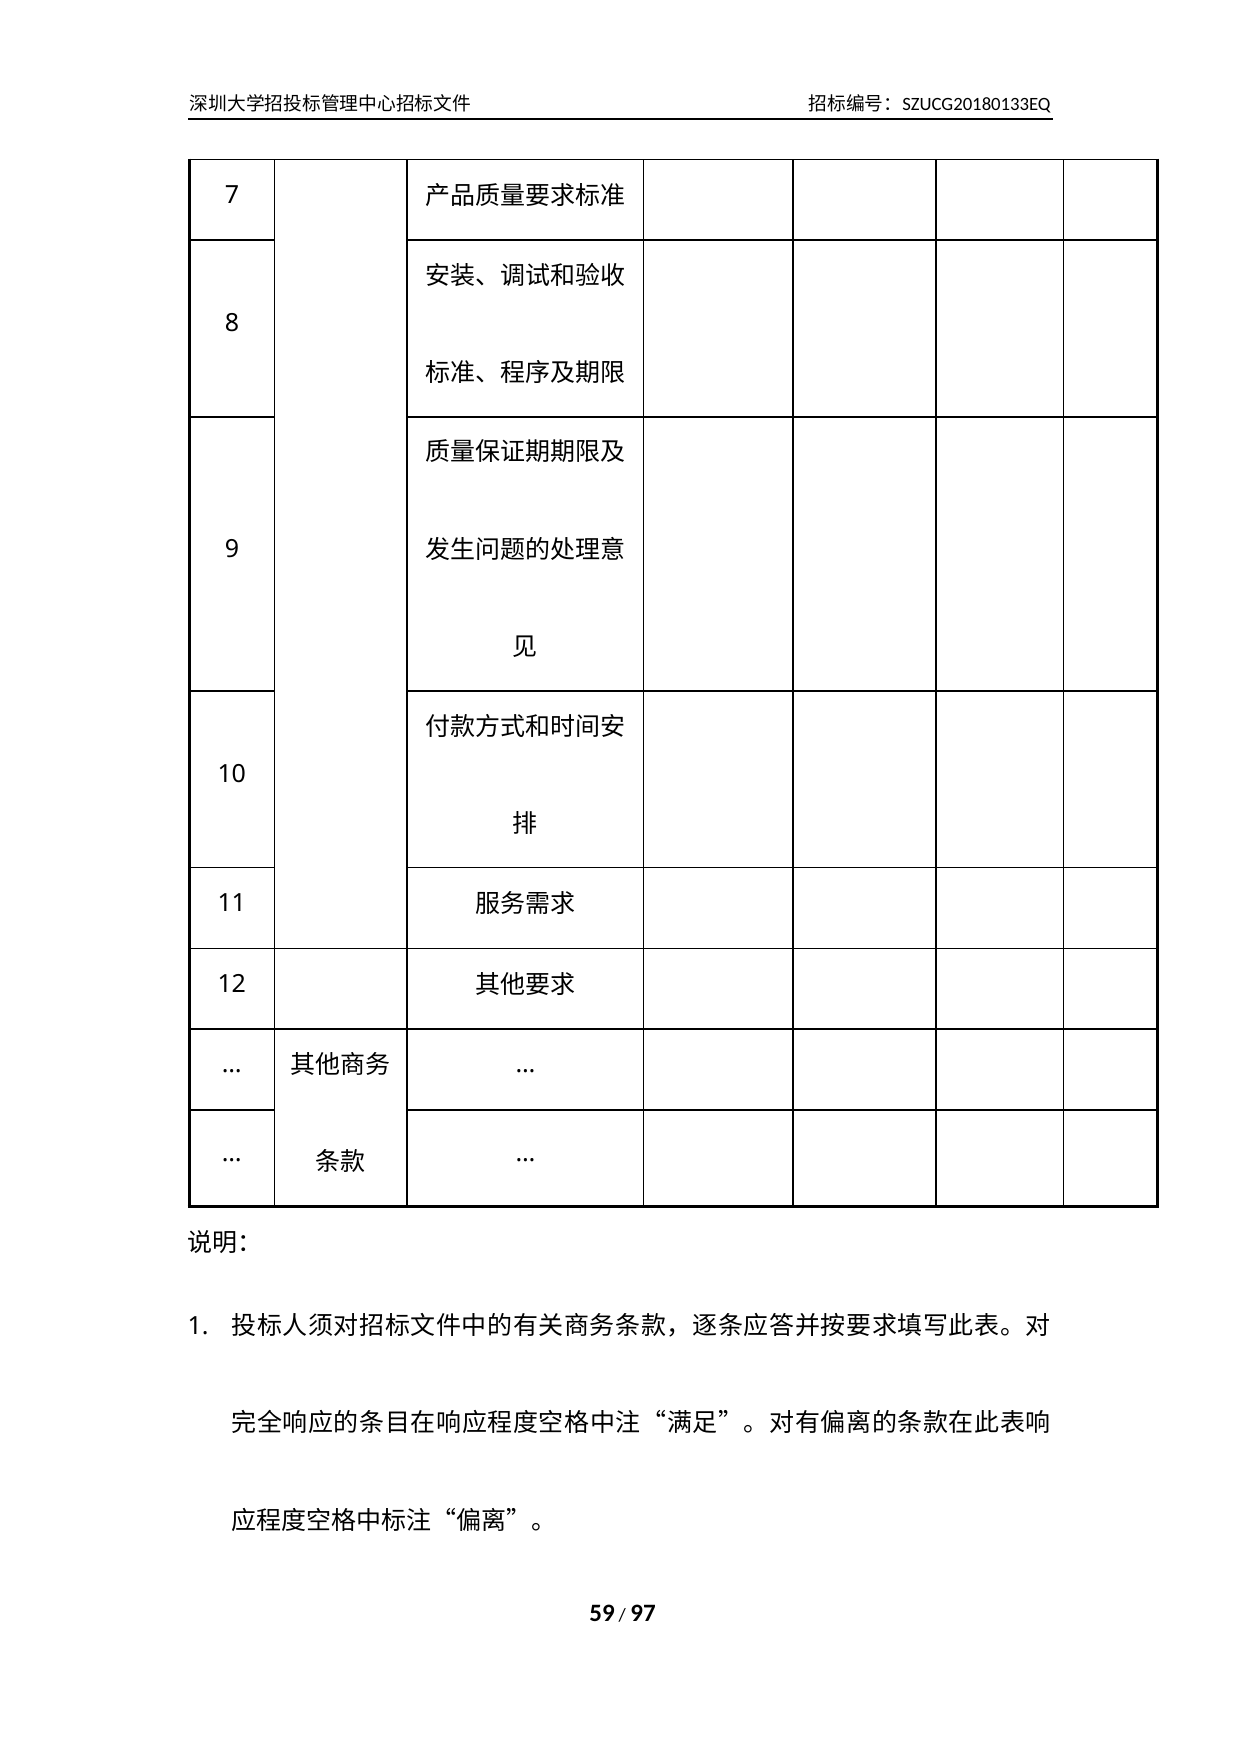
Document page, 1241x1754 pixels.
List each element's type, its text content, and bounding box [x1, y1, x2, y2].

table_cell [794, 1111, 935, 1205]
table_cell [275, 949, 406, 1028]
table_cell … [191, 1030, 274, 1109]
list 投标人须对招标文件中的有关商务条款，逐条应答并按要求填写此表。对完全响应的条目在响应程度空格中注“满足”。对有偏离的条款在此表响应程度空格中标注“偏离”。 [187, 1291, 1053, 1551]
table_cell [1064, 692, 1156, 867]
table_cell [1064, 868, 1156, 947]
table_cell 付款方式和时间安排 [408, 692, 643, 867]
table_cell [1064, 1111, 1156, 1205]
table_cell [937, 1111, 1063, 1205]
table_cell 12 [191, 949, 274, 1028]
table_cell 安装、调试和验收标准、程序及期限 [408, 241, 643, 416]
table_cell 其他商务条款 [275, 1030, 406, 1205]
table_cell [1064, 241, 1156, 416]
table_cell [794, 160, 935, 239]
table_cell [1064, 160, 1156, 239]
table_cell [937, 692, 1063, 867]
table_cell [644, 949, 792, 1028]
table_cell … [191, 1111, 274, 1205]
table_cell [794, 868, 935, 947]
table_cell [644, 692, 792, 867]
table_cell 10 [191, 692, 274, 867]
table_cell [1064, 418, 1156, 690]
table_cell [644, 868, 792, 947]
table_cell … [408, 1111, 643, 1205]
table_cell 质量保证期期限及发生问题的处理意见 [408, 418, 643, 690]
table_cell 8 [191, 241, 274, 416]
table_cell 9 [191, 418, 274, 690]
table_cell [644, 418, 792, 690]
table_cell [644, 241, 792, 416]
text 说明： [187, 1208, 1053, 1273]
table_cell 产品质量要求标准 [408, 160, 643, 239]
table_cell [937, 241, 1063, 416]
table_cell … [408, 1030, 643, 1109]
table_cell [644, 1030, 792, 1109]
table_cell [937, 868, 1063, 947]
table_cell [644, 160, 792, 239]
table_cell [644, 1111, 792, 1205]
table_cell [937, 160, 1063, 239]
table_cell [794, 1030, 935, 1109]
table_cell 服务需求 [408, 868, 643, 947]
table_cell [794, 418, 935, 690]
table_cell 11 [191, 868, 274, 947]
table_cell 7 [191, 160, 274, 239]
table_cell [794, 949, 935, 1028]
table_cell [1064, 1030, 1156, 1109]
table_cell [794, 241, 935, 416]
table_cell [1064, 949, 1156, 1028]
table_cell 其他要求 [408, 949, 643, 1028]
table_cell [937, 1030, 1063, 1109]
table_cell [937, 418, 1063, 690]
table_cell [937, 949, 1063, 1028]
table_cell [794, 692, 935, 867]
